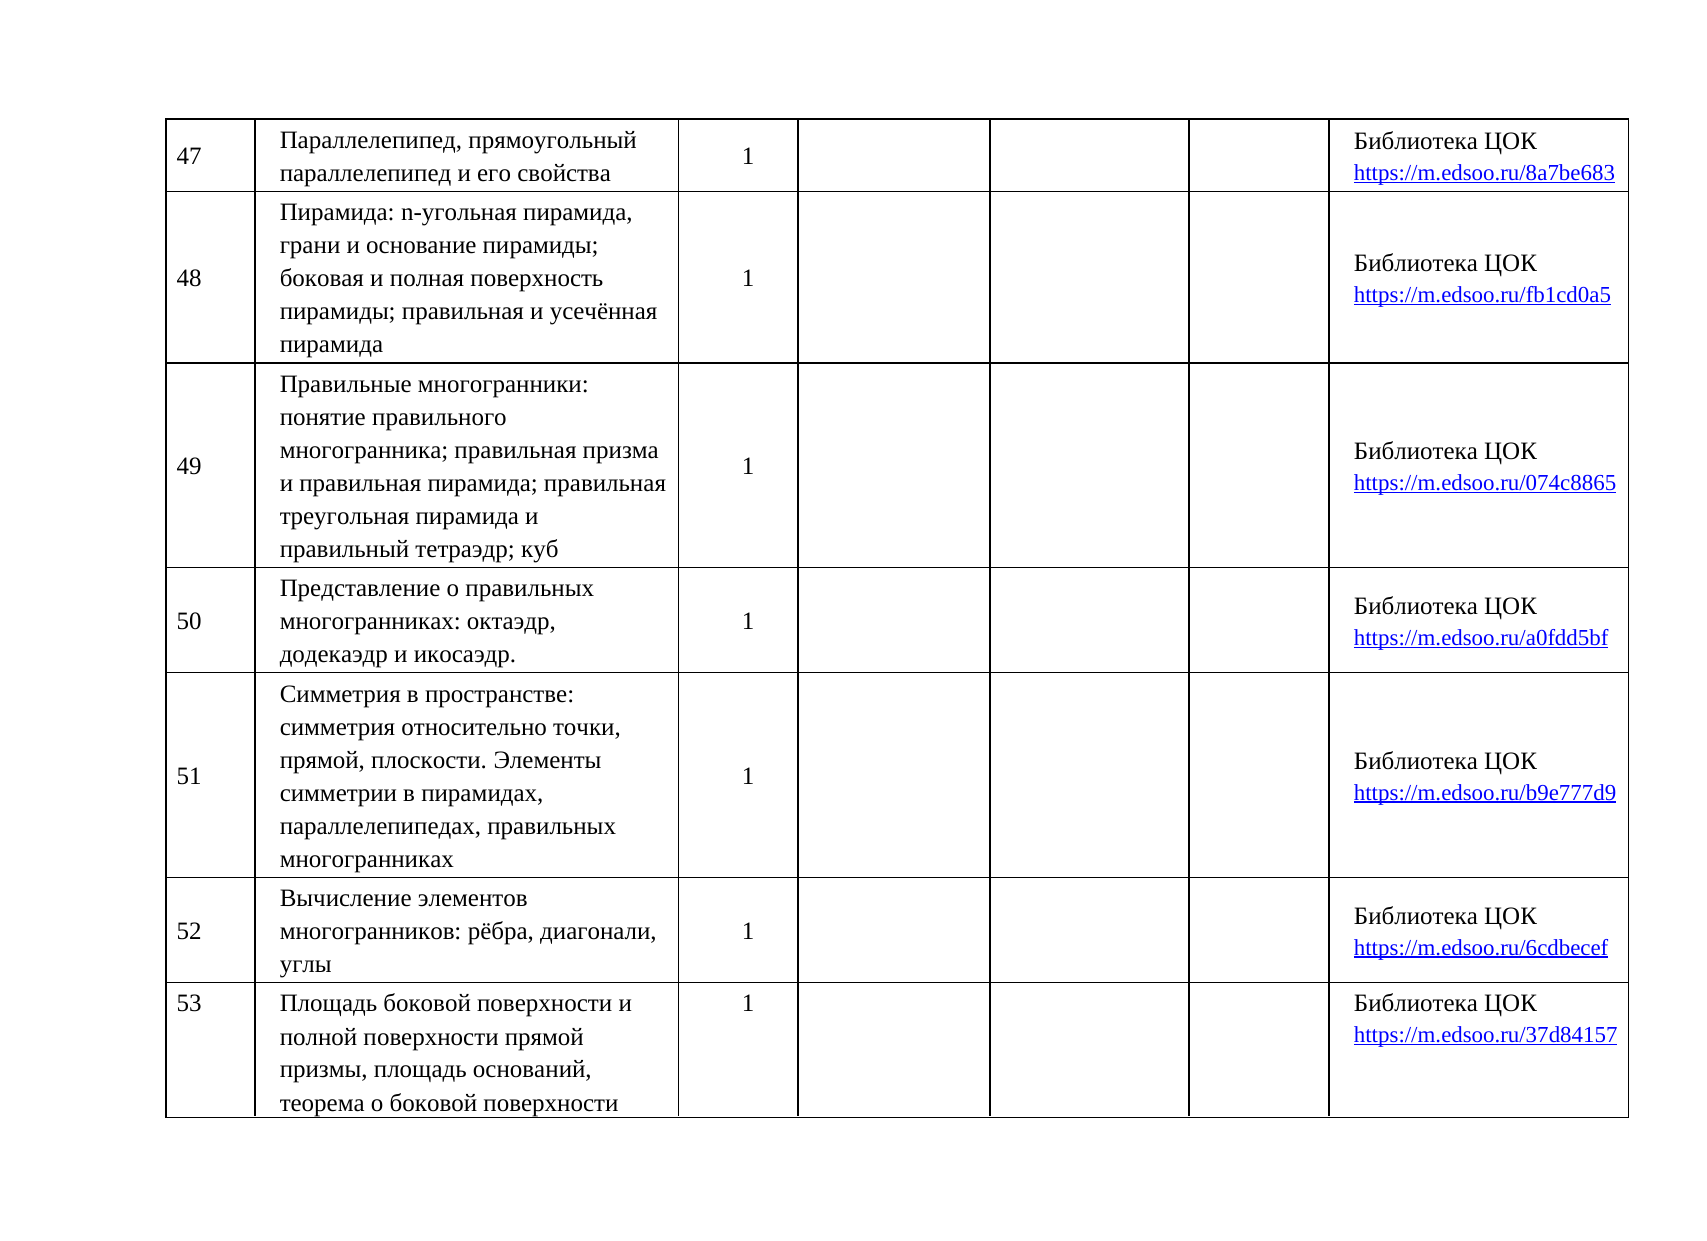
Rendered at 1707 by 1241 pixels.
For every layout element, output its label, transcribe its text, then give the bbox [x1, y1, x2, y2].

table_cell [1190, 878, 1328, 982]
table_cell Библиотека ЦОК https://m.edsoo.ru/b9e777d9 [1330, 673, 1628, 876]
table_cell 47 [167, 120, 254, 191]
table_cell 52 [167, 878, 254, 982]
table_cell Параллелепипед, прямоугольный параллелепипед и его свойства [256, 120, 678, 191]
table_cell 1 [679, 673, 797, 876]
table_cell [799, 192, 989, 362]
table_cell [1190, 364, 1328, 566]
table_cell 1 [679, 192, 797, 362]
table_cell 1 [679, 983, 797, 1116]
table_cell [256, 983, 678, 1116]
table_cell [991, 568, 1188, 672]
table_cell [1190, 120, 1328, 191]
table_cell 1 [679, 120, 797, 191]
table_cell Правильные многогранники: понятие правильного многогранника; правильная призма и правильная пирамида; правильная треугольная пирамида и правильный тетраэдр; куб [256, 364, 678, 566]
table_cell 49 [167, 364, 254, 566]
table_cell 1 [679, 568, 797, 672]
table_cell Пирамида: n-угольная пирамида, грани и основание пирамиды; боковая и полная поверхность пирамиды; правильная и усечённая пирамида [256, 192, 678, 362]
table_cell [1330, 983, 1628, 1116]
table_cell Представление о правильных многогранниках: октаэдр, додекаэдр и икосаэдр. [256, 568, 678, 672]
table_cell [799, 878, 989, 982]
table_cell Библиотека ЦОК https://m.edsoo.ru/074c8865 [1330, 364, 1628, 566]
table_cell Симметрия в пространстве: симметрия относительно точки, прямой, плоскости. Элементы симметрии в пирамидах, параллелепипедах, правильных многогранниках [256, 673, 678, 876]
table_cell [799, 120, 989, 191]
table_cell 51 [167, 673, 254, 876]
table_cell Библиотека ЦОК https://m.edsoo.ru/6cdbecef [1330, 878, 1628, 982]
table_cell Библиотека ЦОК https://m.edsoo.ru/fb1cd0a5 [1330, 192, 1628, 362]
table_cell [991, 673, 1188, 876]
table_cell [991, 878, 1188, 982]
table_cell Вычисление элементов многогранников: рёбра, диагонали, углы [256, 878, 678, 982]
table_cell 50 [167, 568, 254, 672]
table_cell [1190, 673, 1328, 876]
table_cell Библиотека ЦОК https://m.edsoo.ru/8a7be683 [1330, 120, 1628, 191]
table_cell 53 [167, 983, 254, 1116]
table_cell [991, 120, 1188, 191]
table_cell [991, 983, 1188, 1116]
table_cell [1190, 192, 1328, 362]
table_cell [799, 673, 989, 876]
table_cell [1190, 568, 1328, 672]
table_cell [1190, 983, 1328, 1116]
table_cell 1 [679, 364, 797, 566]
table_cell [799, 983, 989, 1116]
table_cell [991, 192, 1188, 362]
table_cell [991, 364, 1188, 566]
table_cell 48 [167, 192, 254, 362]
table_cell Библиотека ЦОК https://m.edsoo.ru/a0fdd5bf [1330, 568, 1628, 672]
table_cell [799, 568, 989, 672]
table_cell 1 [679, 878, 797, 982]
table_cell [799, 364, 989, 566]
